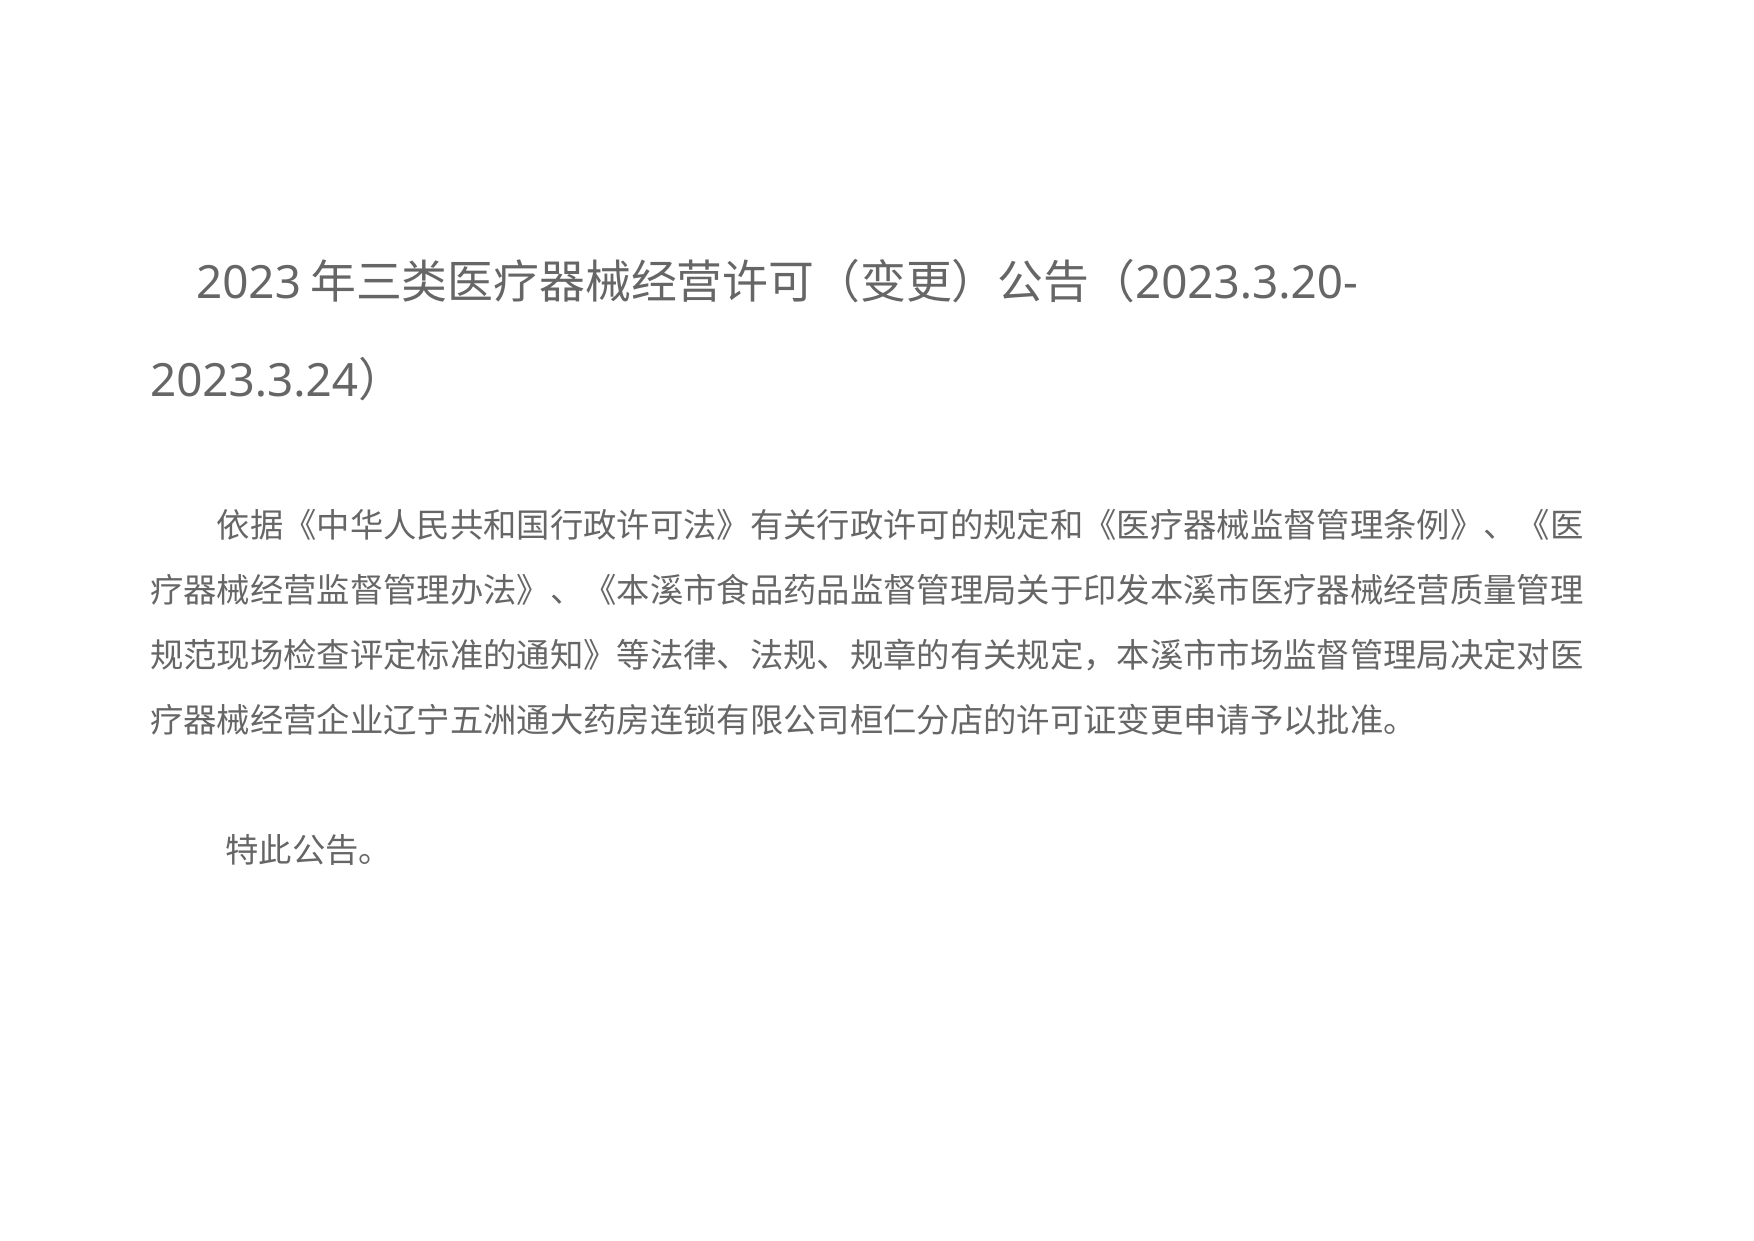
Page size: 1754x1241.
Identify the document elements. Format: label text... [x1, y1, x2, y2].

text 特此公告。 [150, 815, 1604, 880]
text 2023年三类医疗器械经营许可（变更）公告（2023.3.20-2023.3.24） [150, 230, 1604, 425]
text 依据《中华人民共和国行政许可法》有关行政许可的规定和《医疗器械监督管理条例》、《医疗器械经营监督管理办法》、《本溪市食品药品监督管理局关于印发本溪市医疗器械经营质量管理规范现场检查评定标准的通知》等法律、法规、规章的有关规定，本溪市市场监督管理局决定对医疗器械经营企业辽宁五洲通大药房连锁有限公司桓仁分店的许可证变更申请予以批准。 [150, 490, 1604, 750]
